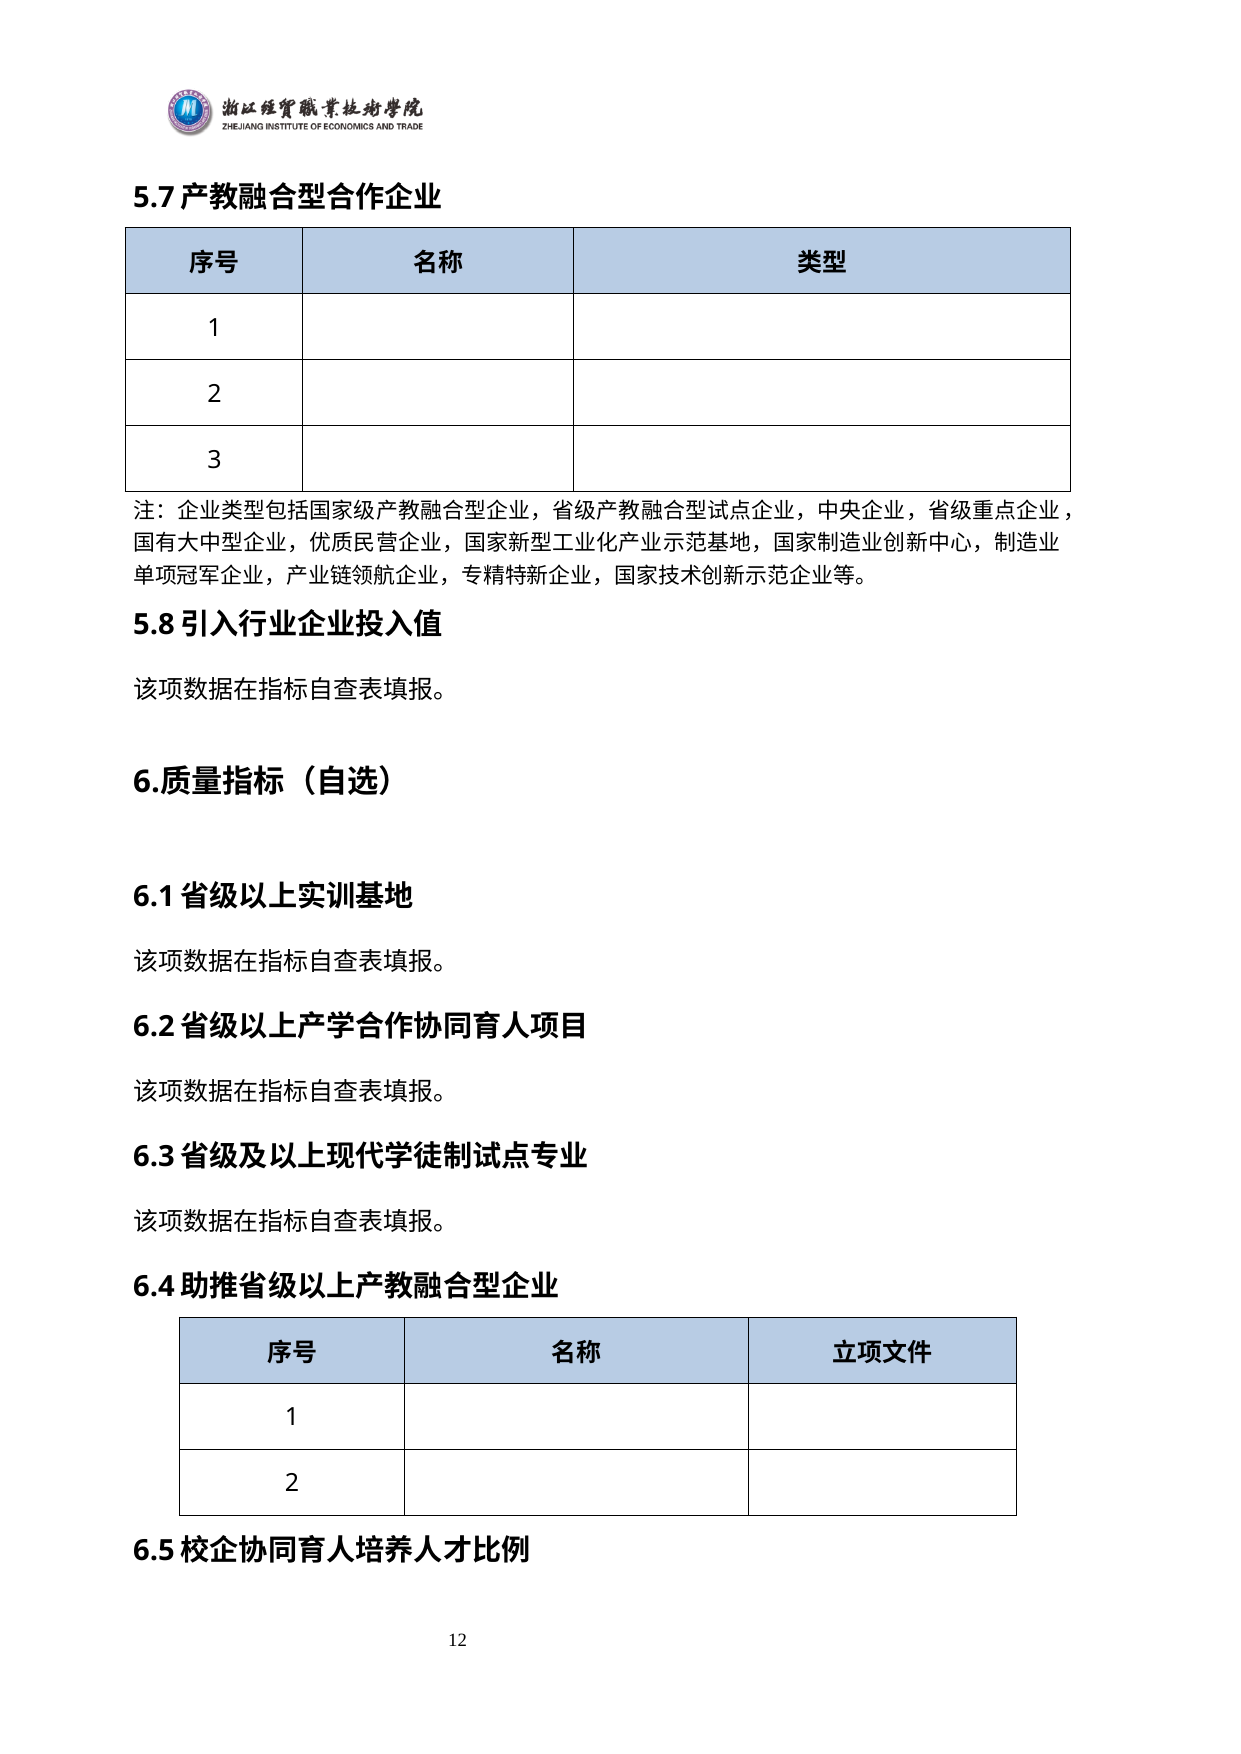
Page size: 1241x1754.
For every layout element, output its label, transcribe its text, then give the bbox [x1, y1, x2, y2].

text 6.4助推省级以上产教融合型企业 [133, 1252, 1063, 1317]
table_cell [574, 294, 1070, 359]
text 6.2省级以上产学合作协同育人项目 [133, 992, 1063, 1057]
table_cell [303, 294, 573, 359]
table_cell 2 [180, 1450, 404, 1515]
table_cell 2 [126, 360, 302, 425]
text 6.3省级及以上现代学徒制试点专业 [133, 1122, 1063, 1187]
text 5.8引入行业企业投入值 [133, 590, 1063, 655]
table_header 名称 [405, 1318, 748, 1383]
table_cell 1 [180, 1384, 404, 1449]
table_cell [574, 360, 1070, 425]
subtitle 6.质量指标（自选） [133, 747, 1063, 812]
table_cell [405, 1450, 748, 1515]
text 6.5校企协同育人培养人才比例 [133, 1516, 1063, 1581]
text 5.7产教融合型合作企业 [133, 162, 1063, 227]
text 该项数据在指标自查表填报。 [133, 927, 1063, 992]
table_cell [574, 426, 1070, 491]
table_cell [405, 1384, 748, 1449]
table_cell 3 [126, 426, 302, 491]
table_cell [749, 1384, 1016, 1449]
table_header 立项文件 [749, 1318, 1016, 1383]
table_header 序号 [180, 1318, 404, 1383]
picture [166, 88, 423, 137]
text 该项数据在指标自查表填报。 [133, 1187, 1063, 1252]
table_header 序号 [126, 228, 302, 293]
table_cell 1 [126, 294, 302, 359]
table_header 名称 [303, 228, 573, 293]
table_cell [303, 360, 573, 425]
table_header 类型 [574, 228, 1070, 293]
text 该项数据在指标自查表填报。 [133, 655, 1063, 720]
table_cell [749, 1450, 1016, 1515]
text 该项数据在指标自查表填报。 [133, 1057, 1063, 1122]
text 注：企业类型包括国家级产教融合型企业，省级产教融合型试点企业，中央企业，省级重点企业，国有大中型企业，优质民营企业，国家新型工业化产业示范基地，国家制造业创新中心，制造业单项冠军企业，产业链领航企业，专精特新企业，国家技术创新示范企业等。 [133, 492, 1063, 590]
table_cell [303, 426, 573, 491]
text 6.1省级以上实训基地 [133, 862, 1063, 927]
